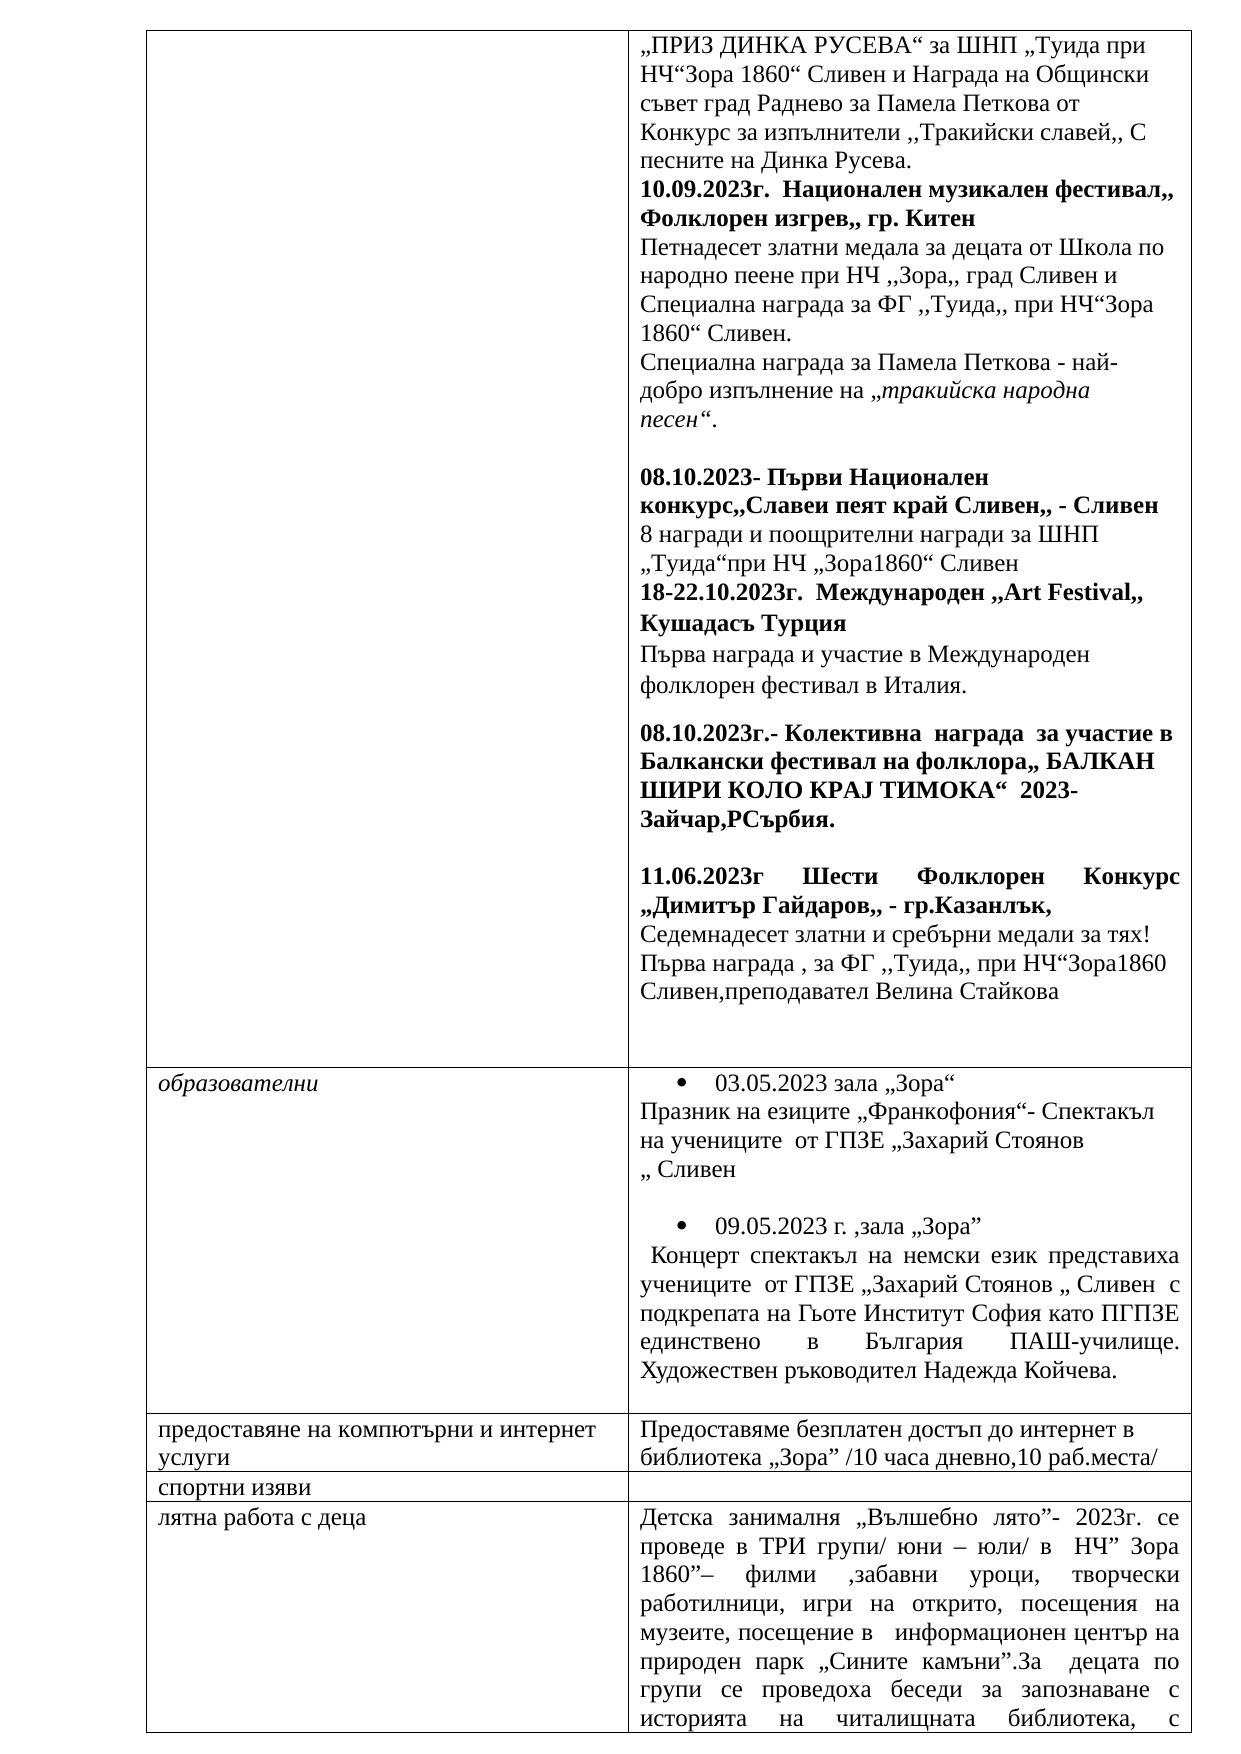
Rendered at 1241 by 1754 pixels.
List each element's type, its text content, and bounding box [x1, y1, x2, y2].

table_cell [629, 1472, 1191, 1501]
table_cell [147, 31, 628, 1067]
table_cell спортни изяви [147, 1472, 628, 1501]
table_cell образователни [147, 1068, 628, 1413]
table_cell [629, 31, 1191, 1067]
table_cell Предоставяме безплатен достъп до интернет в библиотека „Зора” /10 часа дневно,10 раб.места/ [629, 1414, 1191, 1471]
table_cell предоставяне на компютърни и интернет услуги [147, 1414, 628, 1471]
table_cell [629, 1502, 1191, 1732]
table_cell 03.05.2023 зала „Зора“ Празник на езиците „Франкофония“- Спектакъл на учениците от ГПЗЕ „Захарий Стоянов „ Сливен 09.05.2023 г. ,зала „Зора” Концерт спектакъл на немски език представиха учениците от ГПЗЕ „Захарий Стоянов „ Сливен с подкрепата на Гьоте Институт София като ПГПЗЕ единствено в България ПАШ-училище. Художествен ръководител Надежда Койчева. [629, 1068, 1191, 1413]
table_cell лятна работа с деца [147, 1502, 628, 1732]
